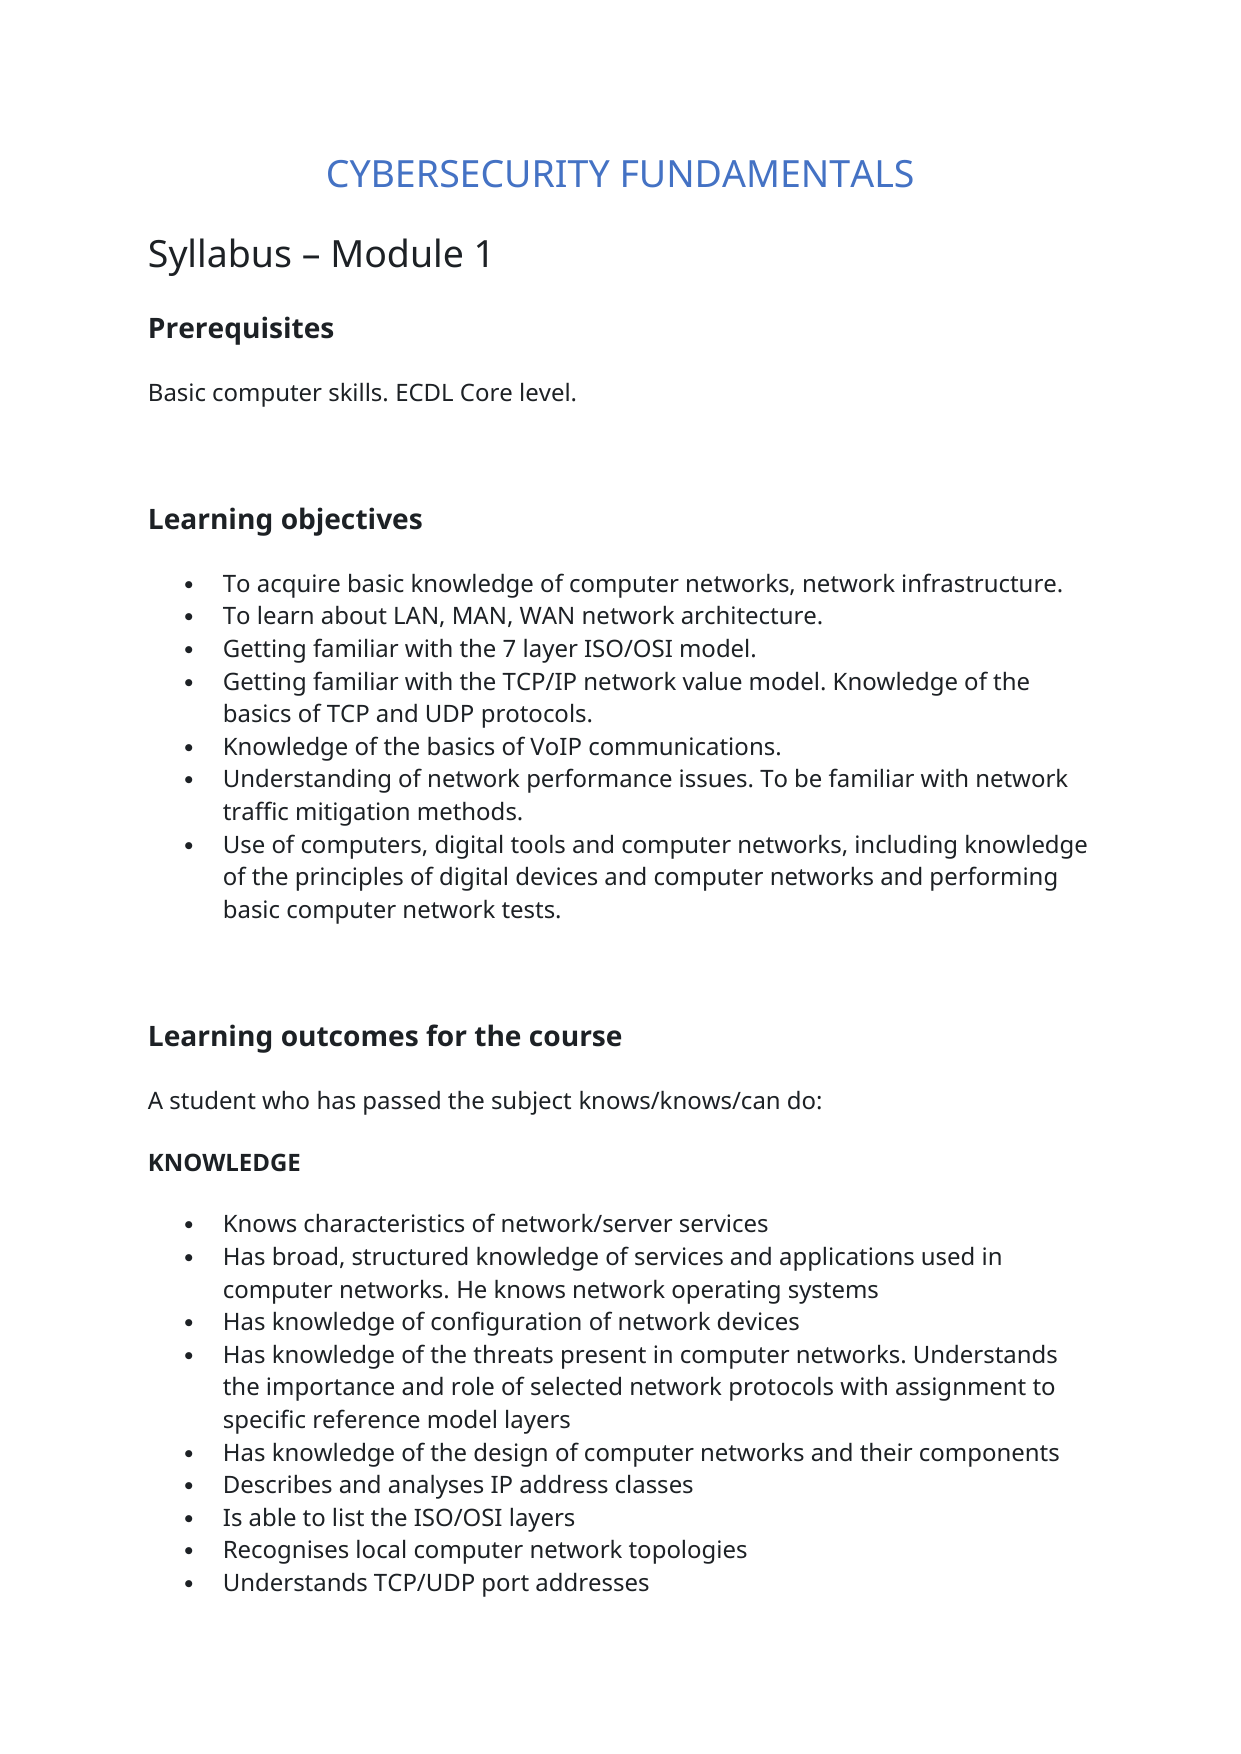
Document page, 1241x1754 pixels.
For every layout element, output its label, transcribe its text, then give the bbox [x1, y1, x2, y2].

list To acquire basic knowledge of computer networks, network infrastructure. [185, 567, 1093, 599]
list Knowledge of the basics of VoIP communications. [185, 729, 1093, 762]
list To learn about LAN, MAN, WAN network architecture. [185, 599, 1093, 632]
text Syllabus – Module 1 [148, 228, 1093, 279]
text KNOWLEDGE [148, 1145, 1093, 1178]
list Has broad, structured knowledge of services and applications used in computer networks. He knows network operating systems [185, 1240, 1093, 1305]
text Learning objectives [148, 499, 1093, 537]
list Knows characteristics of network/server services [185, 1207, 1093, 1240]
list Use of computers, digital tools and computer networks, including knowledge of the principles of digital devices and computer networks and performing basic computer network tests. [185, 827, 1093, 925]
list Recognises local computer network topologies [185, 1533, 1093, 1566]
list Understands TCP/UDP port addresses [185, 1566, 1093, 1598]
text CYBERSECURITY FUNDAMENTALS [148, 148, 1093, 199]
list Is able to list the ISO/OSI layers [185, 1501, 1093, 1533]
list Understanding of network performance issues. To be familiar with network traffic mitigation methods. [185, 762, 1093, 827]
text Learning outcomes for the course [148, 1016, 1093, 1054]
text Basic computer skills. ECDL Core level. [148, 376, 1093, 408]
list Has knowledge of the design of computer networks and their components [185, 1435, 1093, 1468]
list Getting familiar with the 7 layer ISO/OSI model. [185, 632, 1093, 664]
list Describes and analyses IP address classes [185, 1468, 1093, 1501]
text Prerequisites [148, 308, 1093, 346]
text A student who has passed the subject knows/knows/can do: [148, 1084, 1093, 1116]
list Has knowledge of the threats present in computer networks. Understands the importance and role of selected network protocols with assignment to specific reference model layers [185, 1338, 1093, 1435]
list Has knowledge of configuration of network devices [185, 1305, 1093, 1338]
list Getting familiar with the TCP/IP network value model. Knowledge of the basics of TCP and UDP protocols. [185, 664, 1093, 729]
